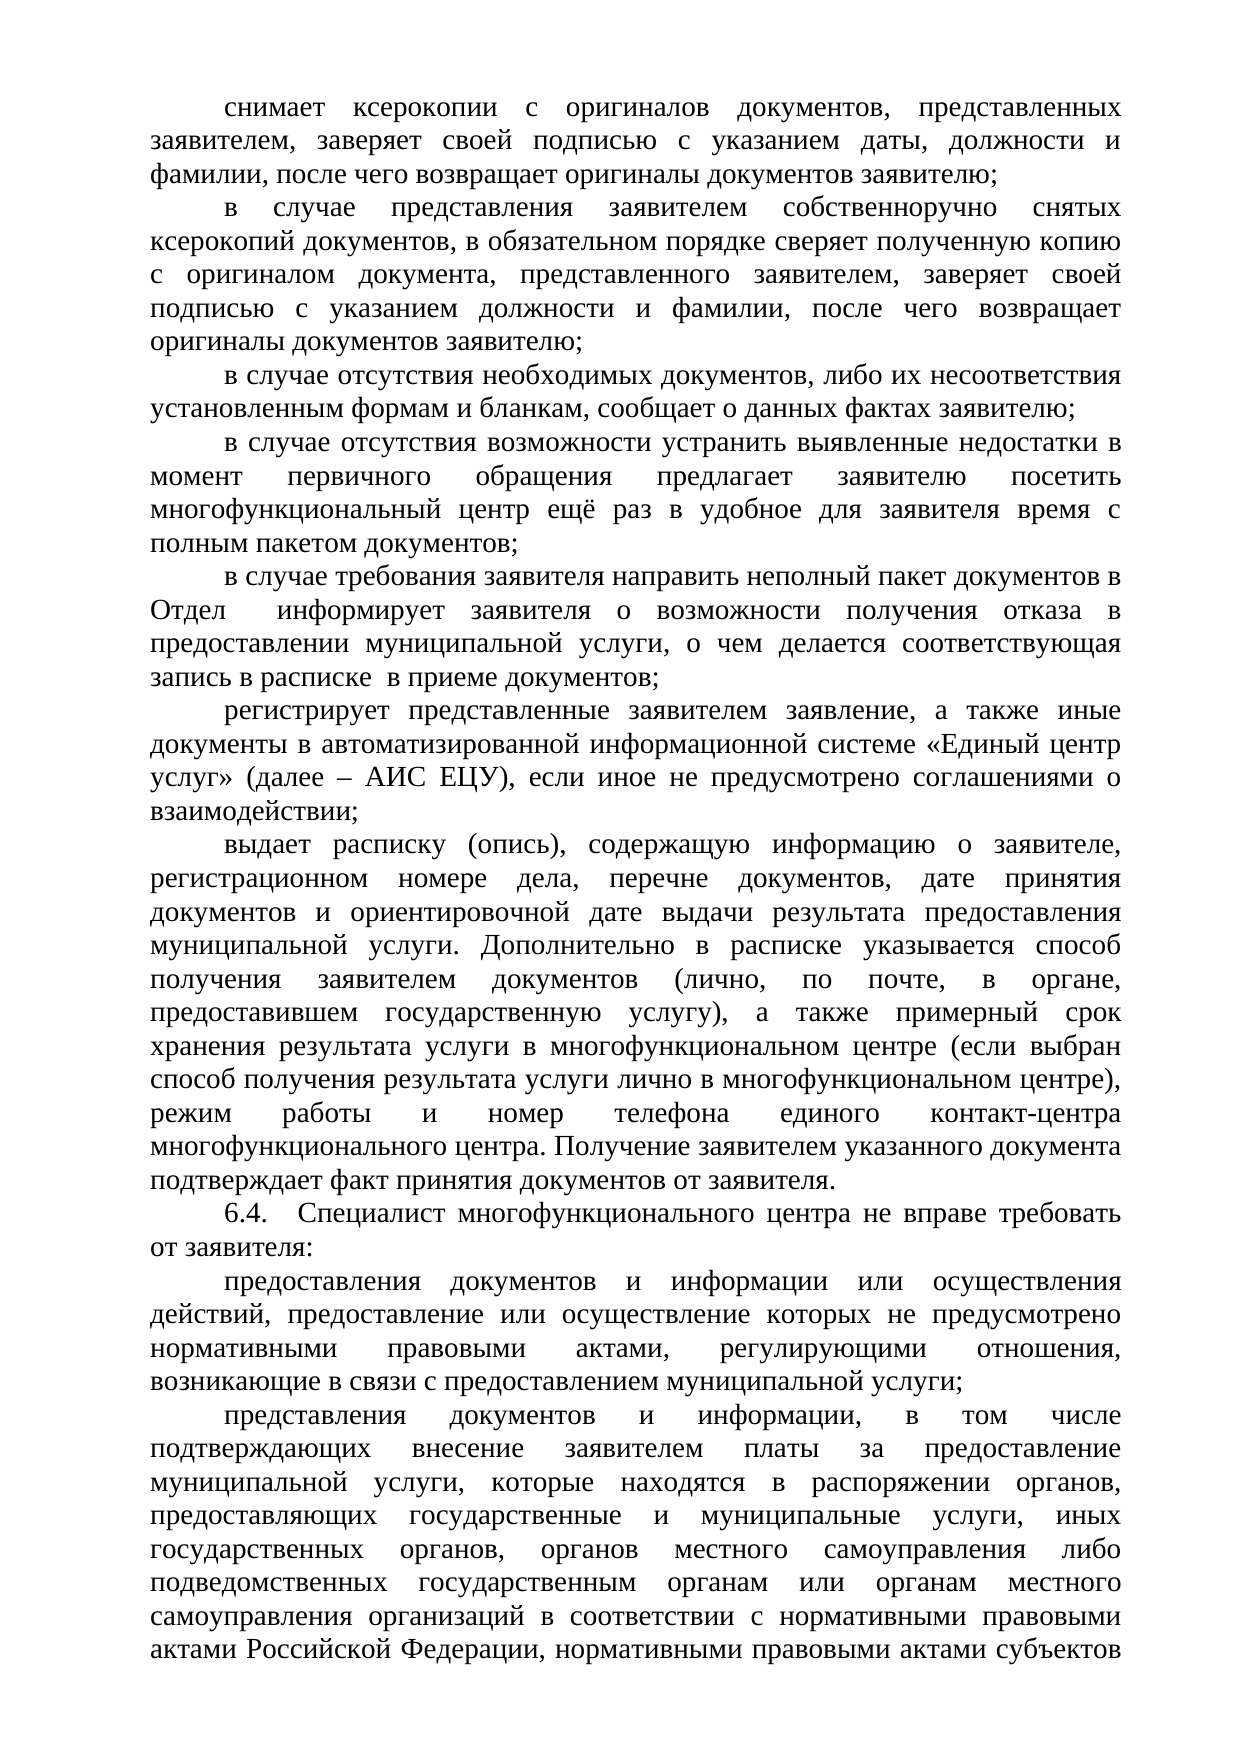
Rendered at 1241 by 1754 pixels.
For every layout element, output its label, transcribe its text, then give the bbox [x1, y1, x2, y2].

text снимает ксерокопии с оригиналов документов, представленных заявителем, заверяет своей подписью с указанием даты, должности и фамилии, после чего возвращает оригиналы документов заявителю; [150, 89, 1122, 189]
list Специалист многофункционального центра не вправе требовать от заявителя: [150, 1196, 1122, 1263]
text предоставления документов и информации или осуществления действий, предоставление или осуществление которых не предусмотрено нормативными правовыми актами, регулирующими отношения, возникающие в связи с предоставлением муниципальной услуги; [150, 1263, 1122, 1397]
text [150, 1397, 1122, 1665]
text регистрирует представленные заявителем заявление, а также иные документы в автоматизированной информационной системе «Единый центр услуг» (далее – АИС ЕЦУ), если иное не предусмотрено соглашениями о взаимодействии; [150, 692, 1122, 827]
text в случае отсутствия возможности устранить выявленные недостатки в момент первичного обращения предлагает заявителю посетить многофункциональный центр ещё раз в удобное для заявителя время с полным пакетом документов; [150, 424, 1122, 558]
text выдает расписку (опись), содержащую информацию о заявителе, регистрационном номере дела, перечне документов, дате принятия документов и ориентировочной дате выдачи результата предоставления муниципальной услуги. Дополнительно в расписке указывается способ получения заявителем документов (лично, по почте, в органе, предоставившем государственную услугу), а также примерный срок хранения результата услуги в многофункциональном центре (если выбран способ получения результата услуги лично в многофункциональном центре), режим работы и номер телефона единого контакт-центра многофункционального центра. Получение заявителем указанного документа подтверждает факт принятия документов от заявителя. [150, 827, 1122, 1196]
text в случае требования заявителя направить неполный пакет документов в Отдел информирует заявителя о возможности получения отказа в предоставлении муниципальной услуги, о чем делается соответствующая запись в расписке в приеме документов; [150, 558, 1122, 692]
text в случае отсутствия необходимых документов, либо их несоответствия установленным формам и бланкам, сообщает о данных фактах заявителю; [150, 357, 1122, 424]
text в случае представления заявителем собственноручно снятых ксерокопий документов, в обязательном порядке сверяет полученную копию с оригиналом документа, представленного заявителем, заверяет своей подписью с указанием должности и фамилии, после чего возвращает оригиналы документов заявителю; [150, 189, 1122, 357]
